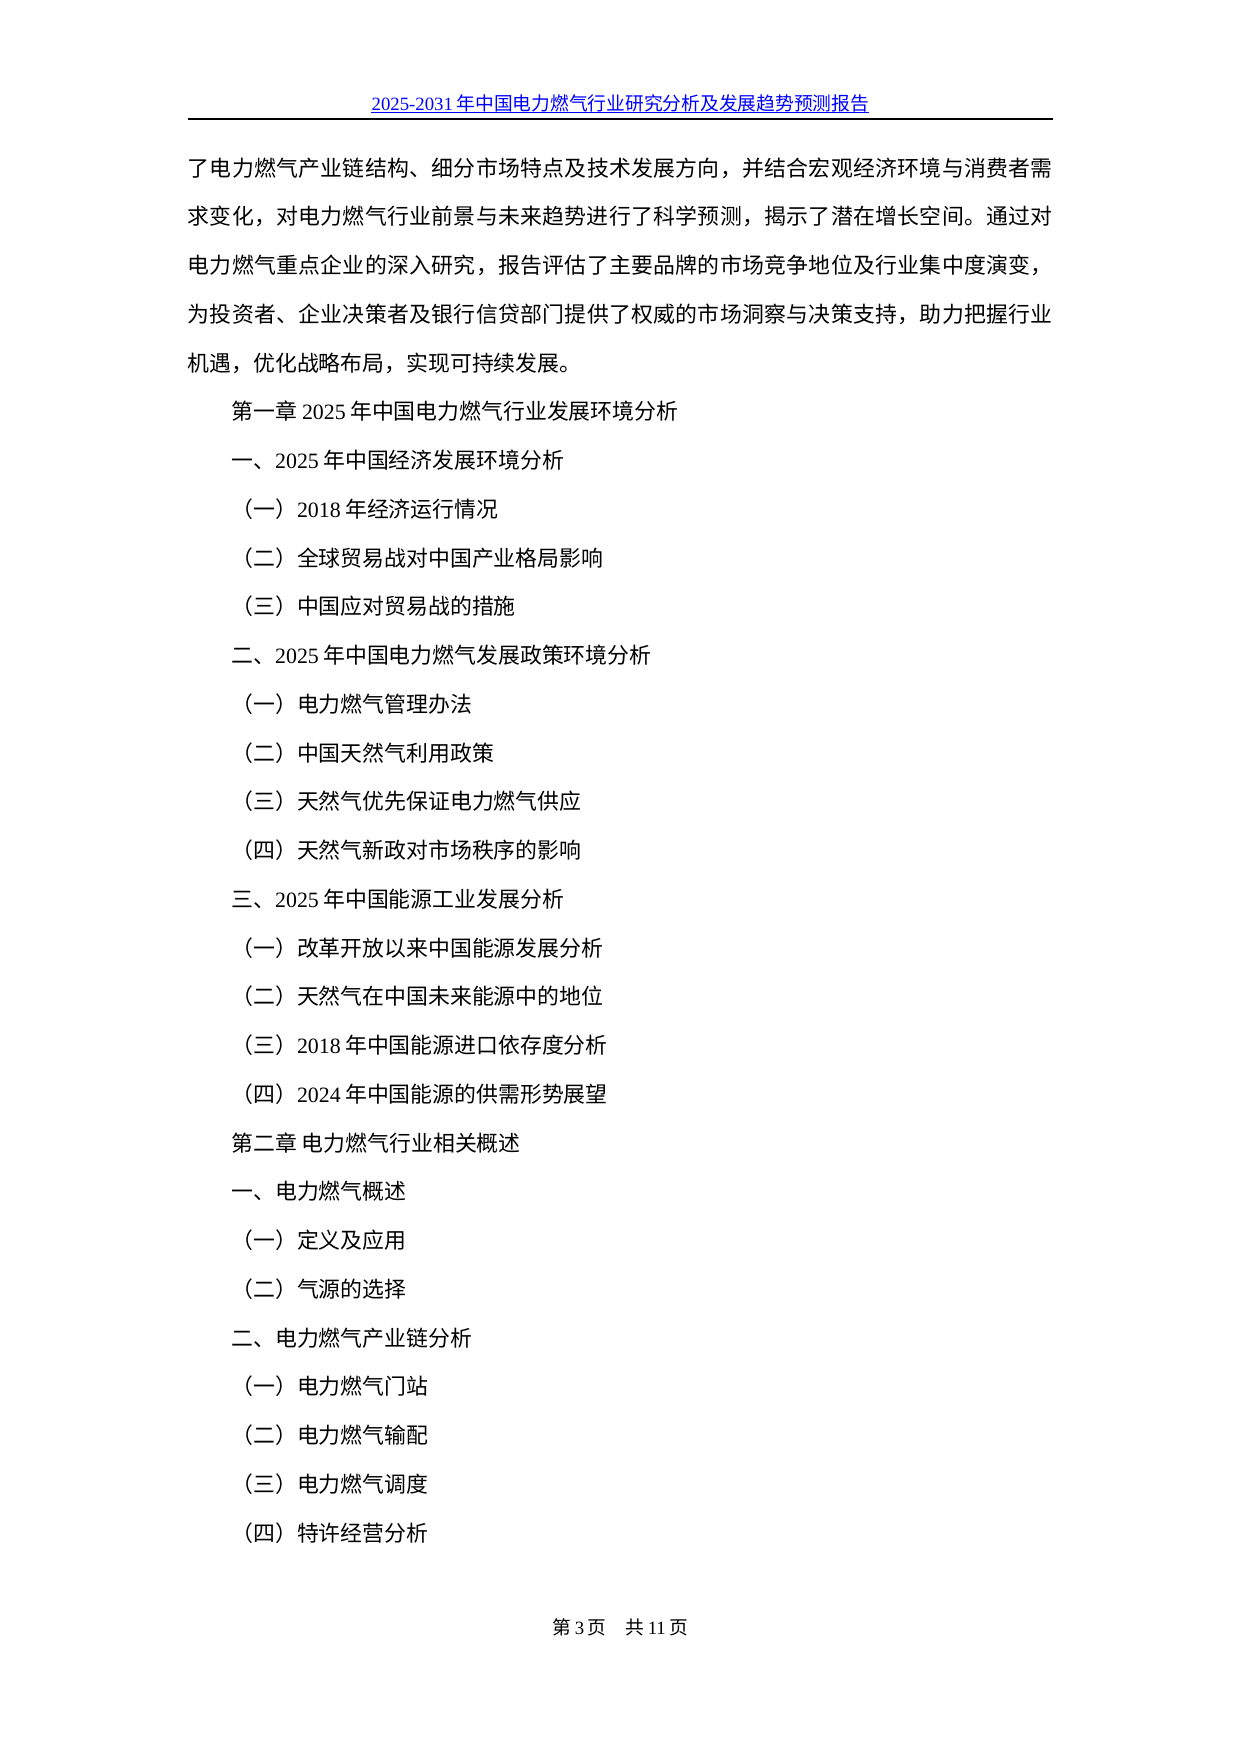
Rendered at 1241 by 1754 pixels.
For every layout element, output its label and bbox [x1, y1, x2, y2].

text [187, 150, 1053, 1548]
